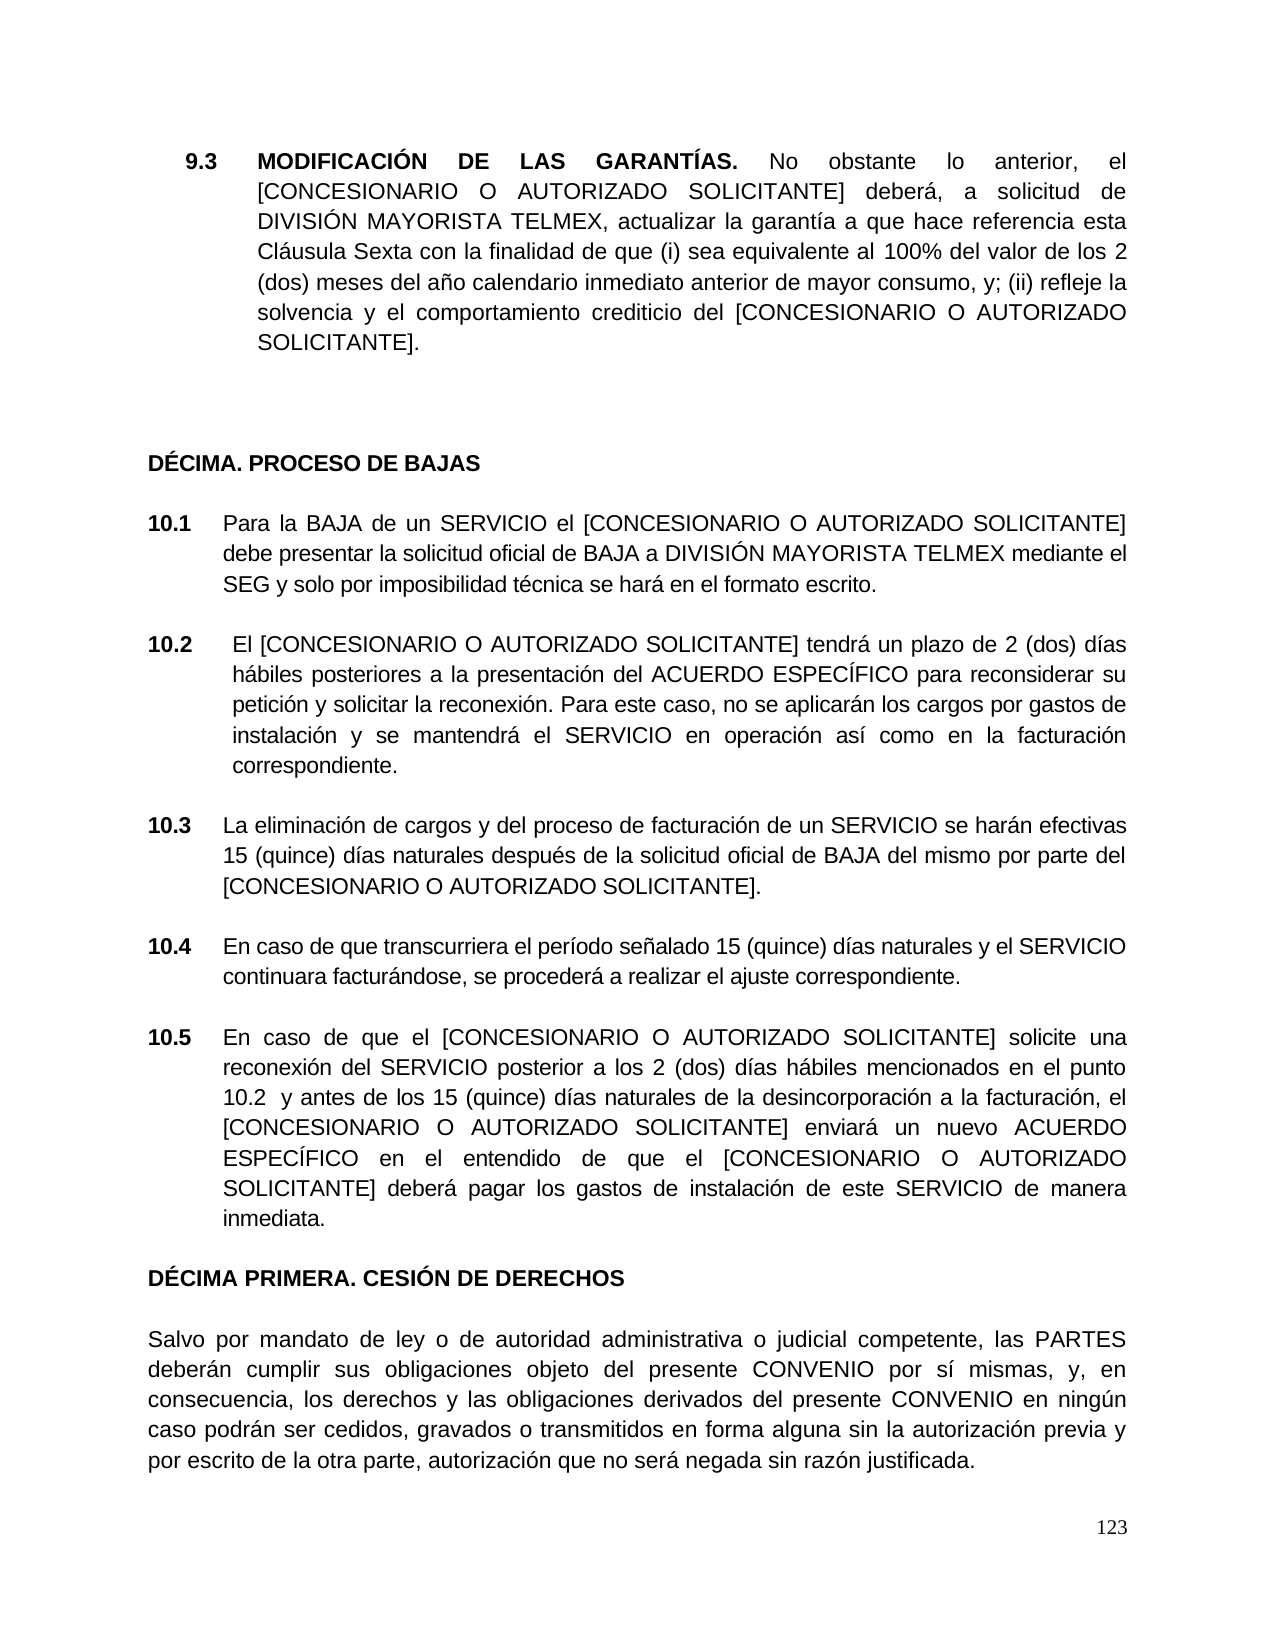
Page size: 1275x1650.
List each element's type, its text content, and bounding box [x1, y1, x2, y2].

text 10.3 La eliminación de cargos y del proceso de facturación de un SERVICIO se harán efectivas 15 (quince) días naturales después de la solicitud oficial de BAJA del mismo por parte del [CONCESIONARIO O AUTORIZADO SOLICITANTE]. [148, 812, 1127, 899]
text DÉCIMA PRIMERA. CESIÓN DE DERECHOS [148, 1265, 1127, 1292]
text 10.4 En caso de que transcurriera el período señalado 15 (quince) días naturales y el SERVICIO continuara facturándose, se procederá a realizar el ajuste correspondiente. [148, 933, 1127, 990]
text 10.5 En caso de que el [CONCESIONARIO O AUTORIZADO SOLICITANTE] solicite una reconexión del SERVICIO posterior a los 2 (dos) días hábiles mencionados en el punto 10.2 y antes de los 15 (quince) días naturales de la desincorporación a la facturación, el [CONCESIONARIO O AUTORIZADO SOLICITANTE] enviará un nuevo ACUERDO ESPECÍFICO en el entendido de que el [CONCESIONARIO O AUTORIZADO SOLICITANTE] deberá pagar los gastos de instalación de este SERVICIO de manera inmediata. [148, 1024, 1127, 1231]
text 9.3 MODIFICACIÓN DE LAS GARANTÍAS. No obstante lo anterior, el [CONCESIONARIO O AUTORIZADO SOLICITANTE] deberá, a solicitud de DIVISIÓN MAYORISTA TELMEX, actualizar la garantía a que hace referencia esta Cláusula Sexta con la finalidad de que (i) sea equivalente al 100% del valor de los 2 (dos) meses del año calendario inmediato anterior de mayor consumo, y; (ii) refleje la solvencia y el comportamiento crediticio del [CONCESIONARIO O AUTORIZADO SOLICITANTE]. [185, 148, 1127, 355]
text 10.1 Para la BAJA de un SERVICIO el [CONCESIONARIO O AUTORIZADO SOLICITANTE] debe presentar la solicitud oficial de BAJA a DIVISIÓN MAYORISTA TELMEX mediante el SEG y solo por imposibilidad técnica se hará en el formato escrito. [148, 510, 1127, 597]
list El [CONCESIONARIO O AUTORIZADO SOLICITANTE] tendrá un plazo de 2 (dos) días hábiles posteriores a la presentación del ACUERDO ESPECÍFICO para reconsiderar su petición y solicitar la reconexión. Para este caso, no se aplicarán los cargos por gastos de instalación y se mantendrá el SERVICIO en operación así como en la facturación correspondiente. [148, 631, 1127, 778]
text DÉCIMA. PROCESO DE BAJAS [148, 450, 1127, 476]
text Salvo por mandato de ley o de autoridad administrativa o judicial competente, las PARTES deberán cumplir sus obligaciones objeto del presente CONVENIO por sí mismas, y, en consecuencia, los derechos y las obligaciones derivados del presente CONVENIO en ningún caso podrán ser cedidos, gravados o transmitidos en forma alguna sin la autorización previa y por escrito de la otra parte, autorización que no será negada sin razón justificada. [148, 1326, 1127, 1473]
